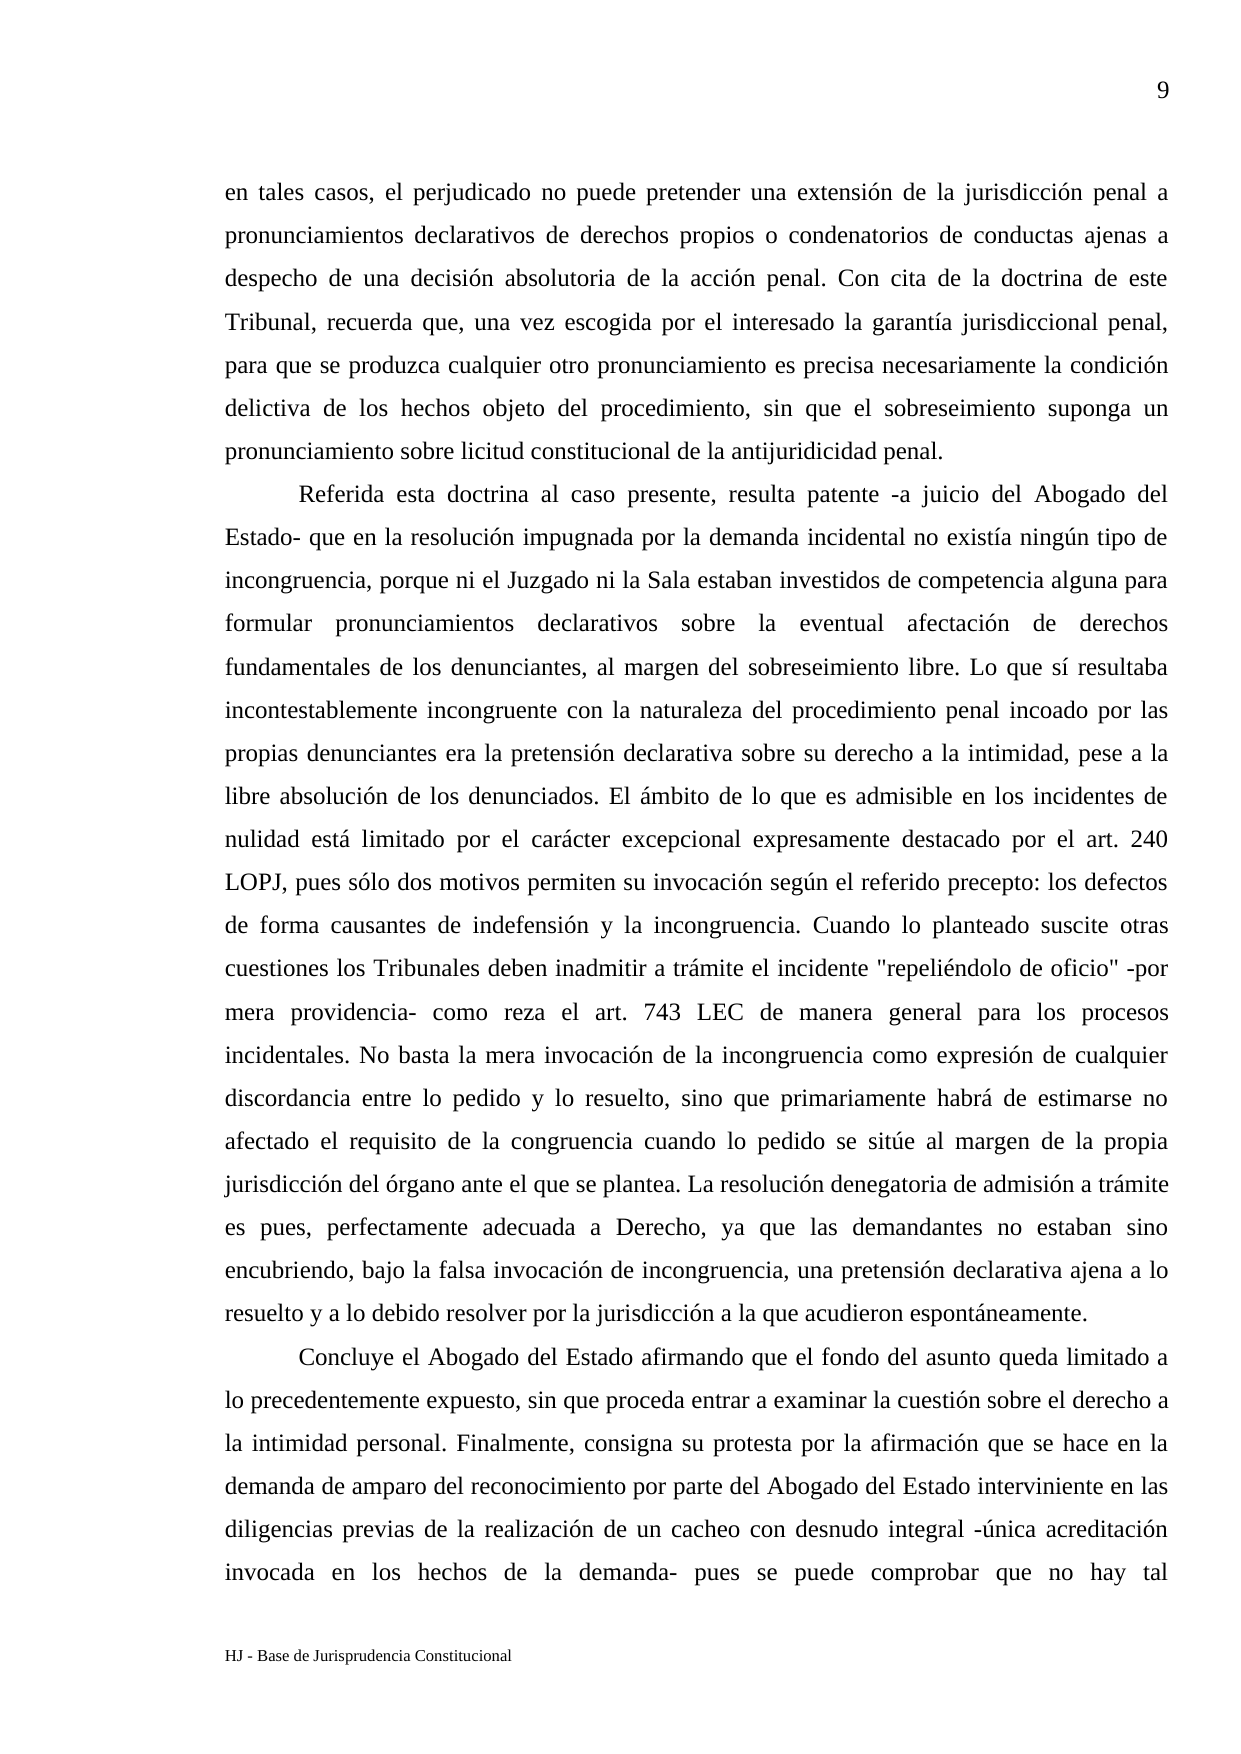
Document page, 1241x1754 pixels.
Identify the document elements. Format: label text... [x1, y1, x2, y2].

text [224, 1342, 1169, 1586]
text Referida esta doctrina al caso presente, resulta patente -a juicio del Abogado del Estado- que en la resolución impugnada por la demanda incidental no existía ningún tipo de incongruencia, porque ni el Juzgado ni la Sala estaban investidos de competencia alguna para formular pronunciamientos declarativos sobre la eventual afectación de derechos fundamentales de los denunciantes, al margen del sobreseimiento libre. Lo que sí resultaba incontestablemente incongruente con la naturaleza del procedimiento penal incoado por las propias denunciantes era la pretensión declarativa sobre su derecho a la intimidad, pese a la libre absolución de los denunciados. El ámbito de lo que es admisible en los incidentes de nulidad está limitado por el carácter excepcional expresamente destacado por el art. 240 LOPJ, pues sólo dos motivos permiten su invocación según el referido precepto: los defectos de forma causantes de indefensión y la incongruencia. Cuando lo planteado suscite otras cuestiones los Tribunales deben inadmitir a trámite el incidente "repeliéndolo de oficio" -por mera providencia- como reza el art. 743 LEC de manera general para los procesos incidentales. No basta la mera invocación de la incongruencia como expresión de cualquier discordancia entre lo pedido y lo resuelto, sino que primariamente habrá de estimarse no afectado el requisito de la congruencia cuando lo pedido se sitúe al margen de la propia jurisdicción del órgano ante el que se plantea. La resolución denegatoria de admisión a trámite es pues, perfectamente adecuada a Derecho, ya que las demandantes no estaban sino encubriendo, bajo la falsa invocación de incongruencia, una pretensión declarativa ajena a lo resuelto y a lo debido resolver por la jurisdicción a la que acudieron espontáneamente. [224, 479, 1169, 1327]
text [224, 177, 1169, 465]
